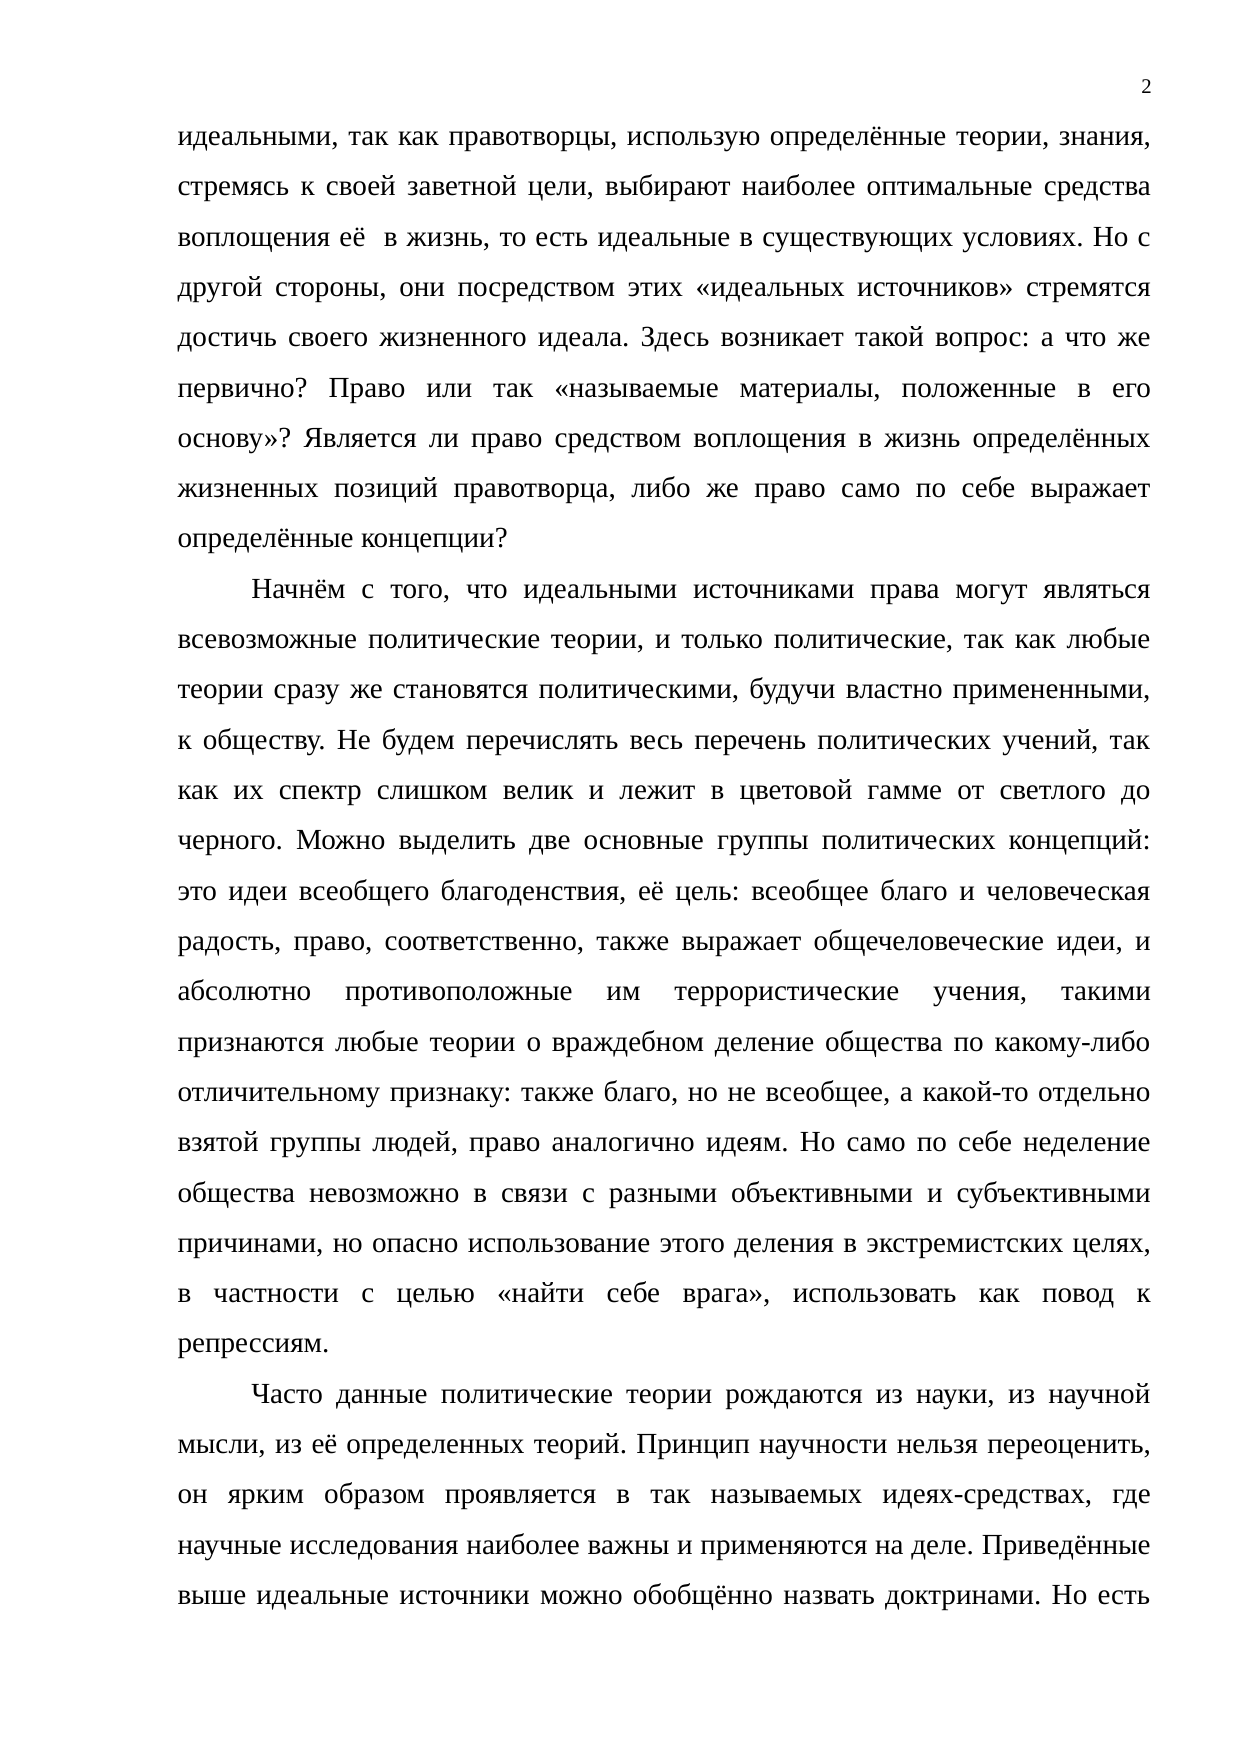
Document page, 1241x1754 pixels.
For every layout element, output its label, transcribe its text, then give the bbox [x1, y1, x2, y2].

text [177, 118, 1152, 554]
text Начнём с того, что идеальными источниками права могут являться всевозможные политические теории, и только политические, так как любые теории сразу же становятся политическими, будучи властно примененными, к обществу. Не будем перечислять весь перечень политических учений, так как их спектр слишком велик и лежит в цветовой гамме от светлого до черного. Можно выделить две основные группы политических концепций: это идеи всеобщего благоденствия, её цель: всеобщее благо и человеческая радость, право, соответственно, также выражает общечеловеческие идеи, и абсолютно противоположные им террористические учения, такими признаются любые теории о враждебном деление общества по какому-либо отличительному признаку: также благо, но не всеобщее, а какой-то отдельно взятой группы людей, право аналогично идеям. Но само по себе неделение общества невозможно в связи с разными объективными и субъективными причинами, но опасно использование этого деления в экстремистских целях, в частности с целью «найти себе врага», использовать как повод к репрессиям. [177, 571, 1152, 1359]
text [177, 1376, 1152, 1611]
